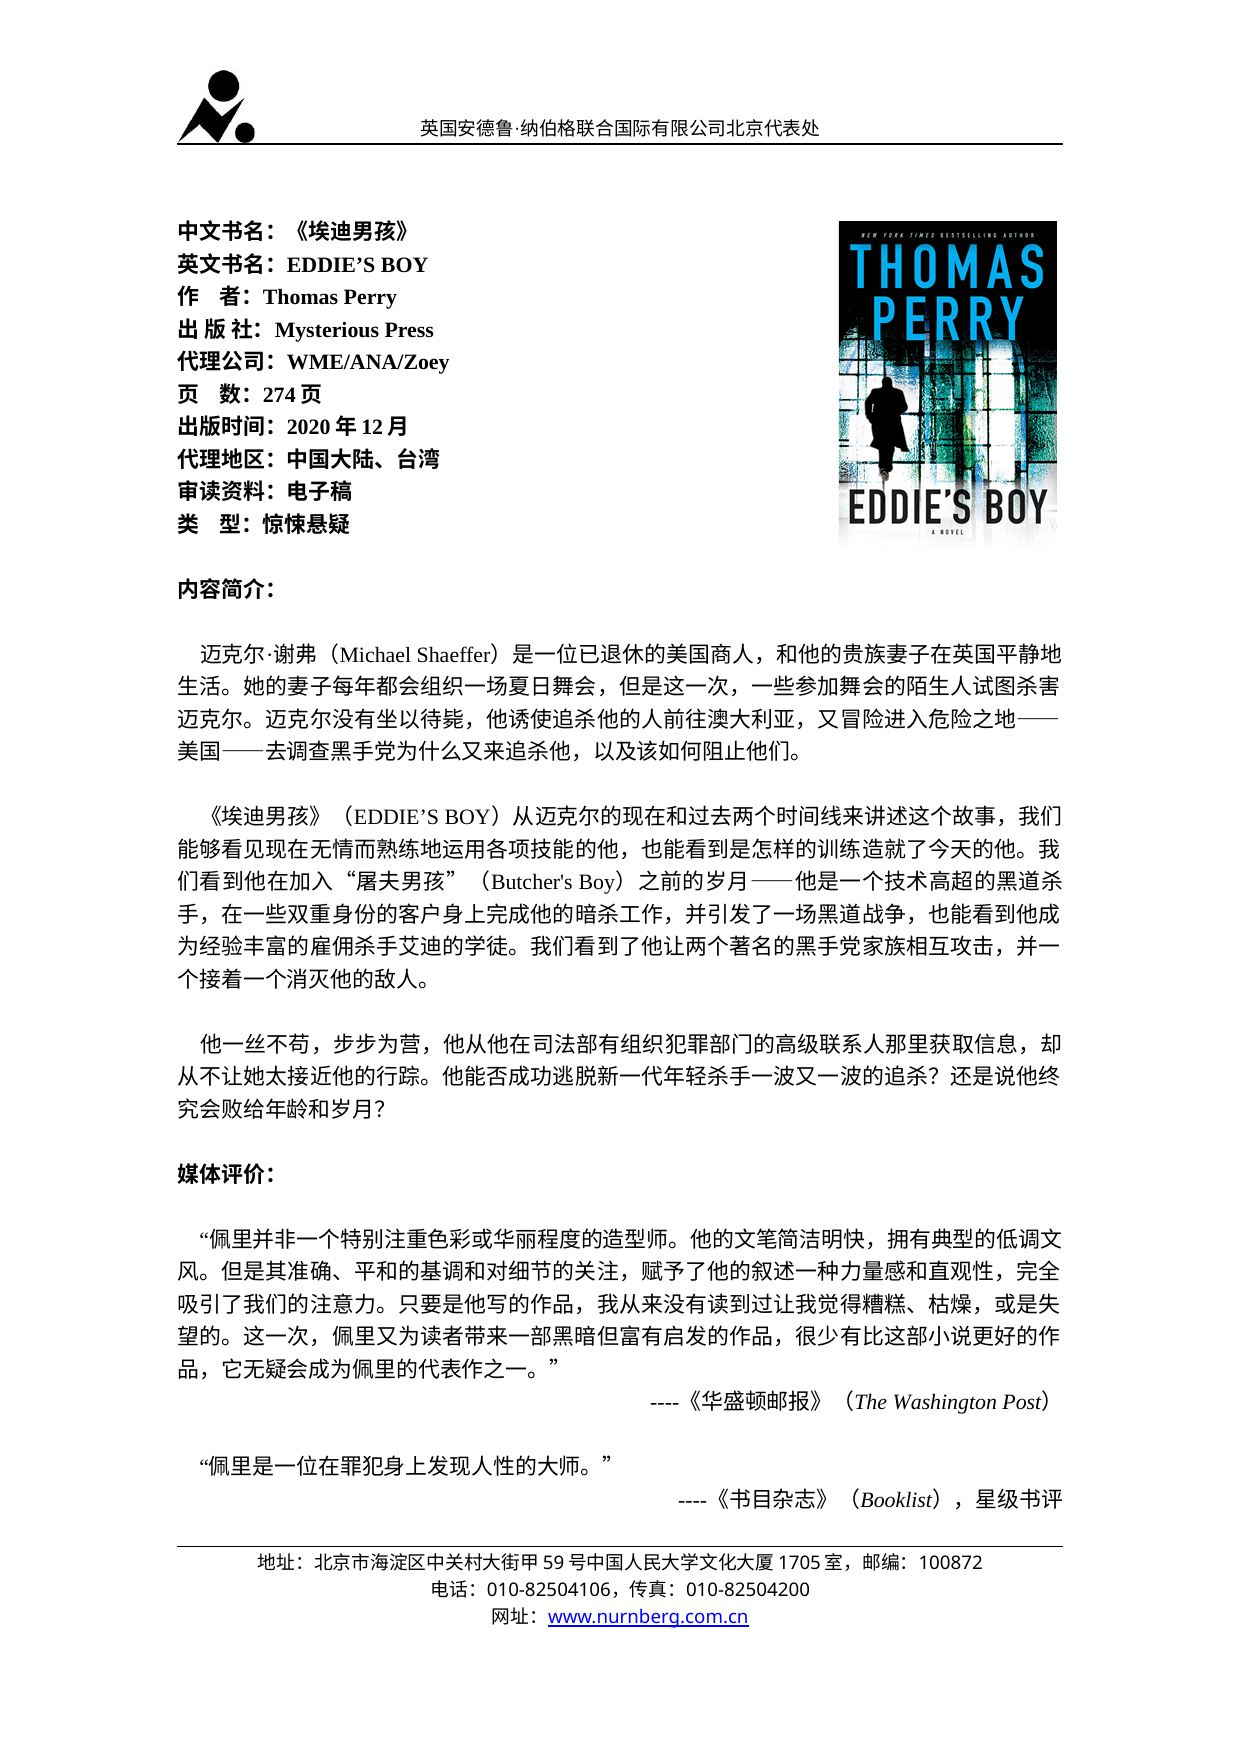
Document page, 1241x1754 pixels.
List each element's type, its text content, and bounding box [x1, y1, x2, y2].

text 英文书名：EDDIE’S BOY [177, 246, 838, 279]
text 代理地区：中国大陆、台湾 [177, 441, 838, 474]
picture [177, 70, 255, 143]
picture [838, 221, 1057, 549]
text 审读资料：电子稿 [177, 474, 838, 506]
text 页 数：274页 [177, 376, 838, 409]
text 《埃迪男孩》（EDDIE’S BOY）从迈克尔的现在和过去两个时间线来讲述这个故事，我们能够看见现在无情而熟练地运用各项技能的他，也能看到是怎样的训练造就了今天的他。我们看到他在加入“屠夫男孩”（Butcher's Boy）之前的岁月——他是一个技术高超的黑道杀手，在一些双重身份的客户身上完成他的暗杀工作，并引发了一场黑道战争，也能看到他成为经验丰富的雇佣杀手艾迪的学徒。我们看到了他让两个著名的黑手党家族相互攻击，并一个接着一个消灭他的敌人。 [177, 799, 1063, 994]
text ----《华盛顿邮报》（The Washington Post） [177, 1384, 1063, 1416]
text 出版时间：2020年12月 [177, 409, 838, 441]
text “佩里是一位在罪犯身上发现人性的大师。” [177, 1449, 1063, 1481]
text 内容简介： [177, 571, 1063, 604]
text 代理公司：WME/ANA/Zoey [177, 344, 838, 376]
text 出 版 社：Mysterious Press [177, 311, 838, 344]
text 中文书名：《埃迪男孩》 [177, 214, 1063, 246]
text 类 型：惊悚悬疑 [177, 506, 838, 539]
text ----《书目杂志》（Booklist），星级书评 [177, 1481, 1063, 1514]
text 作 者：Thomas Perry [177, 279, 838, 311]
text “佩里并非一个特别注重色彩或华丽程度的造型师。他的文笔简洁明快，拥有典型的低调文风。但是其准确、平和的基调和对细节的关注，赋予了他的叙述一种力量感和直观性，完全吸引了我们的注意力。只要是他写的作品，我从来没有读到过让我觉得糟糕、枯燥，或是失望的。这一次，佩里又为读者带来一部黑暗但富有启发的作品，很少有比这部小说更好的作品，它无疑会成为佩里的代表作之一。” [177, 1221, 1063, 1384]
text 迈克尔·谢弗（Michael Shaeffer）是一位已退休的美国商人，和他的贵族妻子在英国平静地生活。她的妻子每年都会组织一场夏日舞会，但是这一次，一些参加舞会的陌生人试图杀害迈克尔。迈克尔没有坐以待毙，他诱使追杀他的人前往澳大利亚，又冒险进入危险之地——美国——去调查黑手党为什么又来追杀他，以及该如何阻止他们。 [177, 636, 1063, 766]
text 媒体评价： [177, 1156, 1063, 1189]
text 他一丝不苟，步步为营，他从他在司法部有组织犯罪部门的高级联系人那里获取信息，却从不让她太接近他的行踪。他能否成功逃脱新一代年轻杀手一波又一波的追杀？还是说他终究会败给年龄和岁月？ [177, 1026, 1063, 1124]
